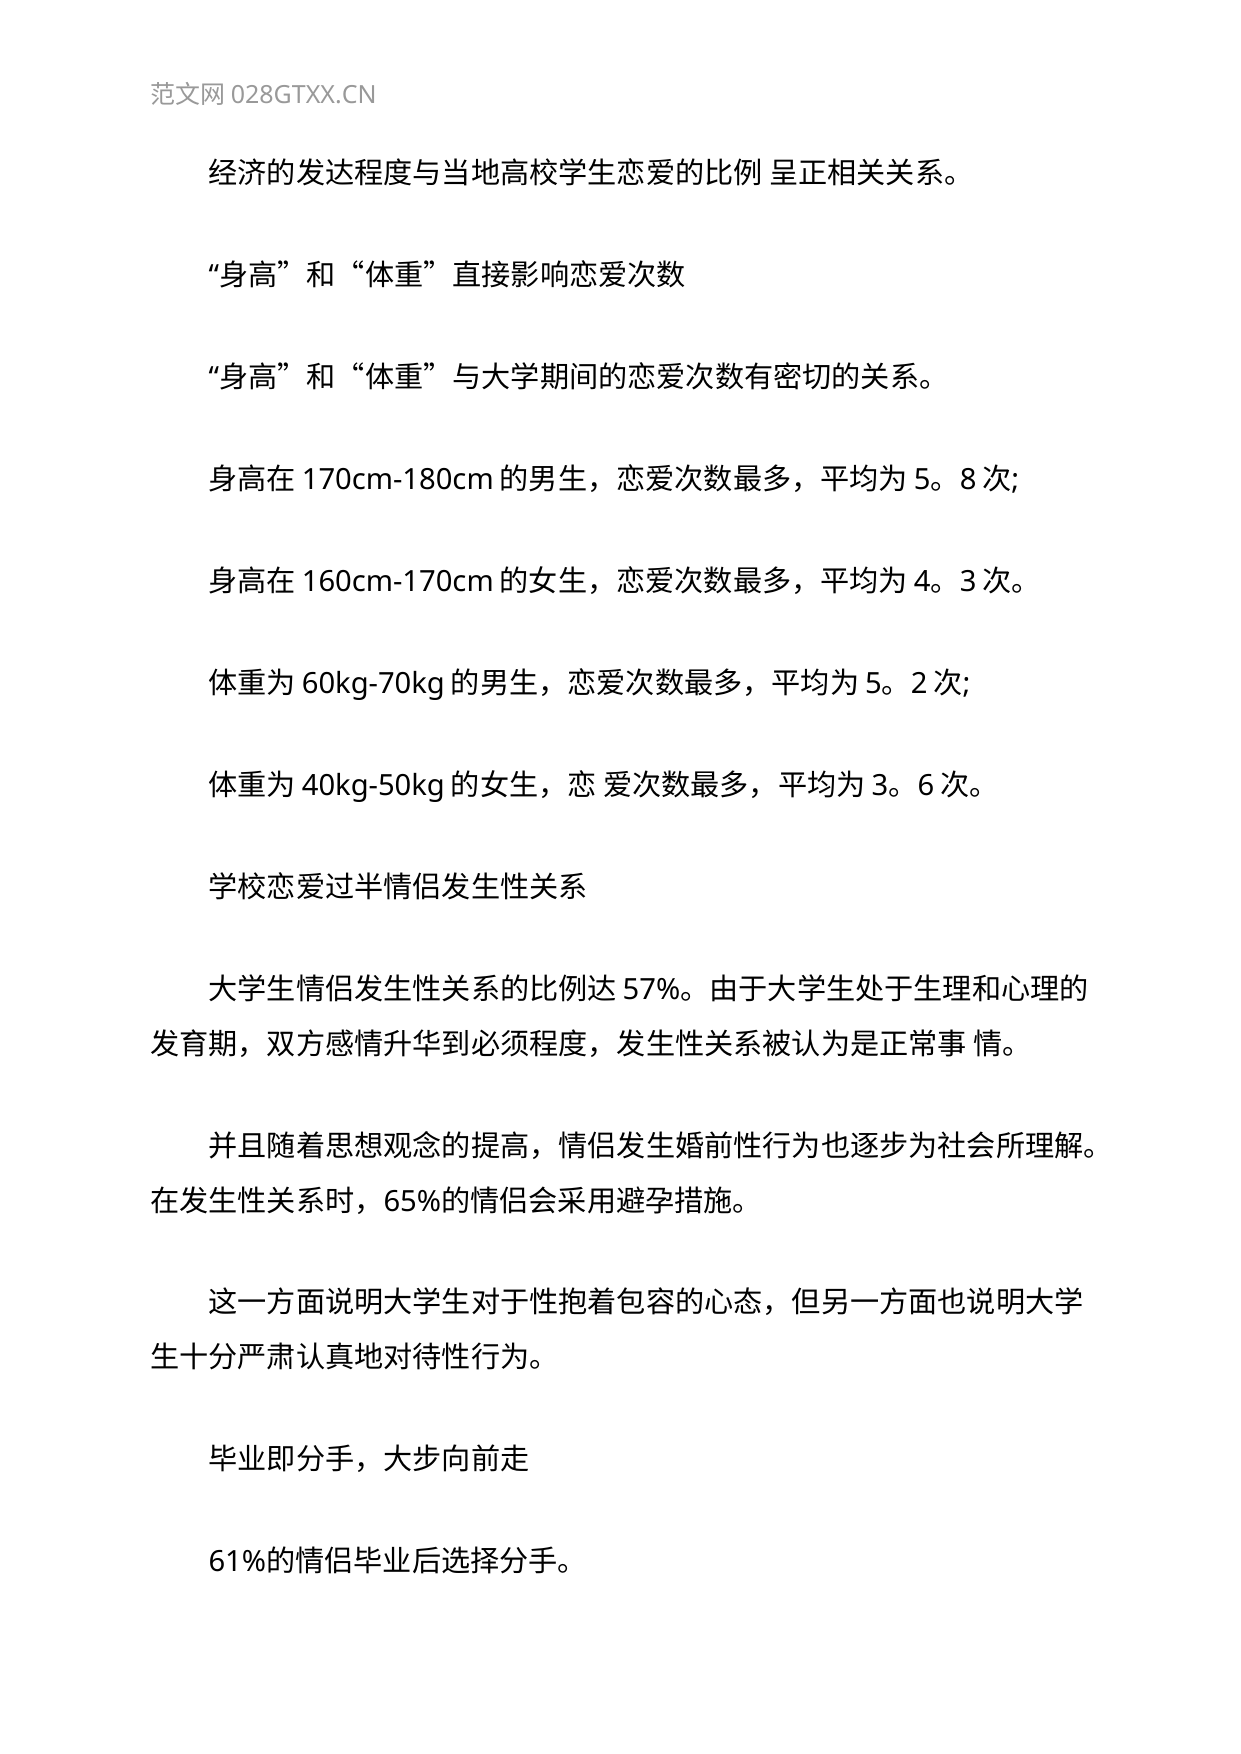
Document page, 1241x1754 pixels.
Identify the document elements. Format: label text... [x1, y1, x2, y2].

text 身高在170cm-180cm的男生，恋爱次数最多，平均为5。8次; [150, 456, 1090, 498]
text 身高在160cm-170cm的女生，恋爱次数最多，平均为4。3次。 [150, 558, 1090, 600]
text 这一方面说明大学生对于性抱着包容的心态，但另一方面也说明大学生十分严肃认真地对待性行为。 [150, 1279, 1090, 1376]
text 并且随着思想观念的提高，情侣发生婚前性行为也逐步为社会所理解。在发生性关系时，65%的情侣会采用避孕措施。 [150, 1122, 1090, 1219]
text 大学生情侣发生性关系的比例达57%。由于大学生处于生理和心理的发育期，双方感情升华到必须程度，发生性关系被认为是正常事 情。 [150, 965, 1090, 1063]
text “身高”和“体重”直接影响恋爱次数 [150, 252, 1090, 294]
text 体重为60kg-70kg的男生，恋爱次数最多，平均为5。2次; [150, 660, 1090, 702]
text 61%的情侣毕业后选择分手。 [150, 1537, 1090, 1580]
text 学校恋爱过半情侣发生性关系 [150, 864, 1090, 906]
text 毕业即分手，大步向前走 [150, 1436, 1090, 1478]
text 体重为40kg-50kg的女生，恋 爱次数最多，平均为3。6次。 [150, 762, 1090, 804]
text “身高”和“体重”与大学期间的恋爱次数有密切的关系。 [150, 354, 1090, 396]
text 经济的发达程度与当地高校学生恋爱的比例 呈正相关关系。 [150, 150, 1090, 192]
